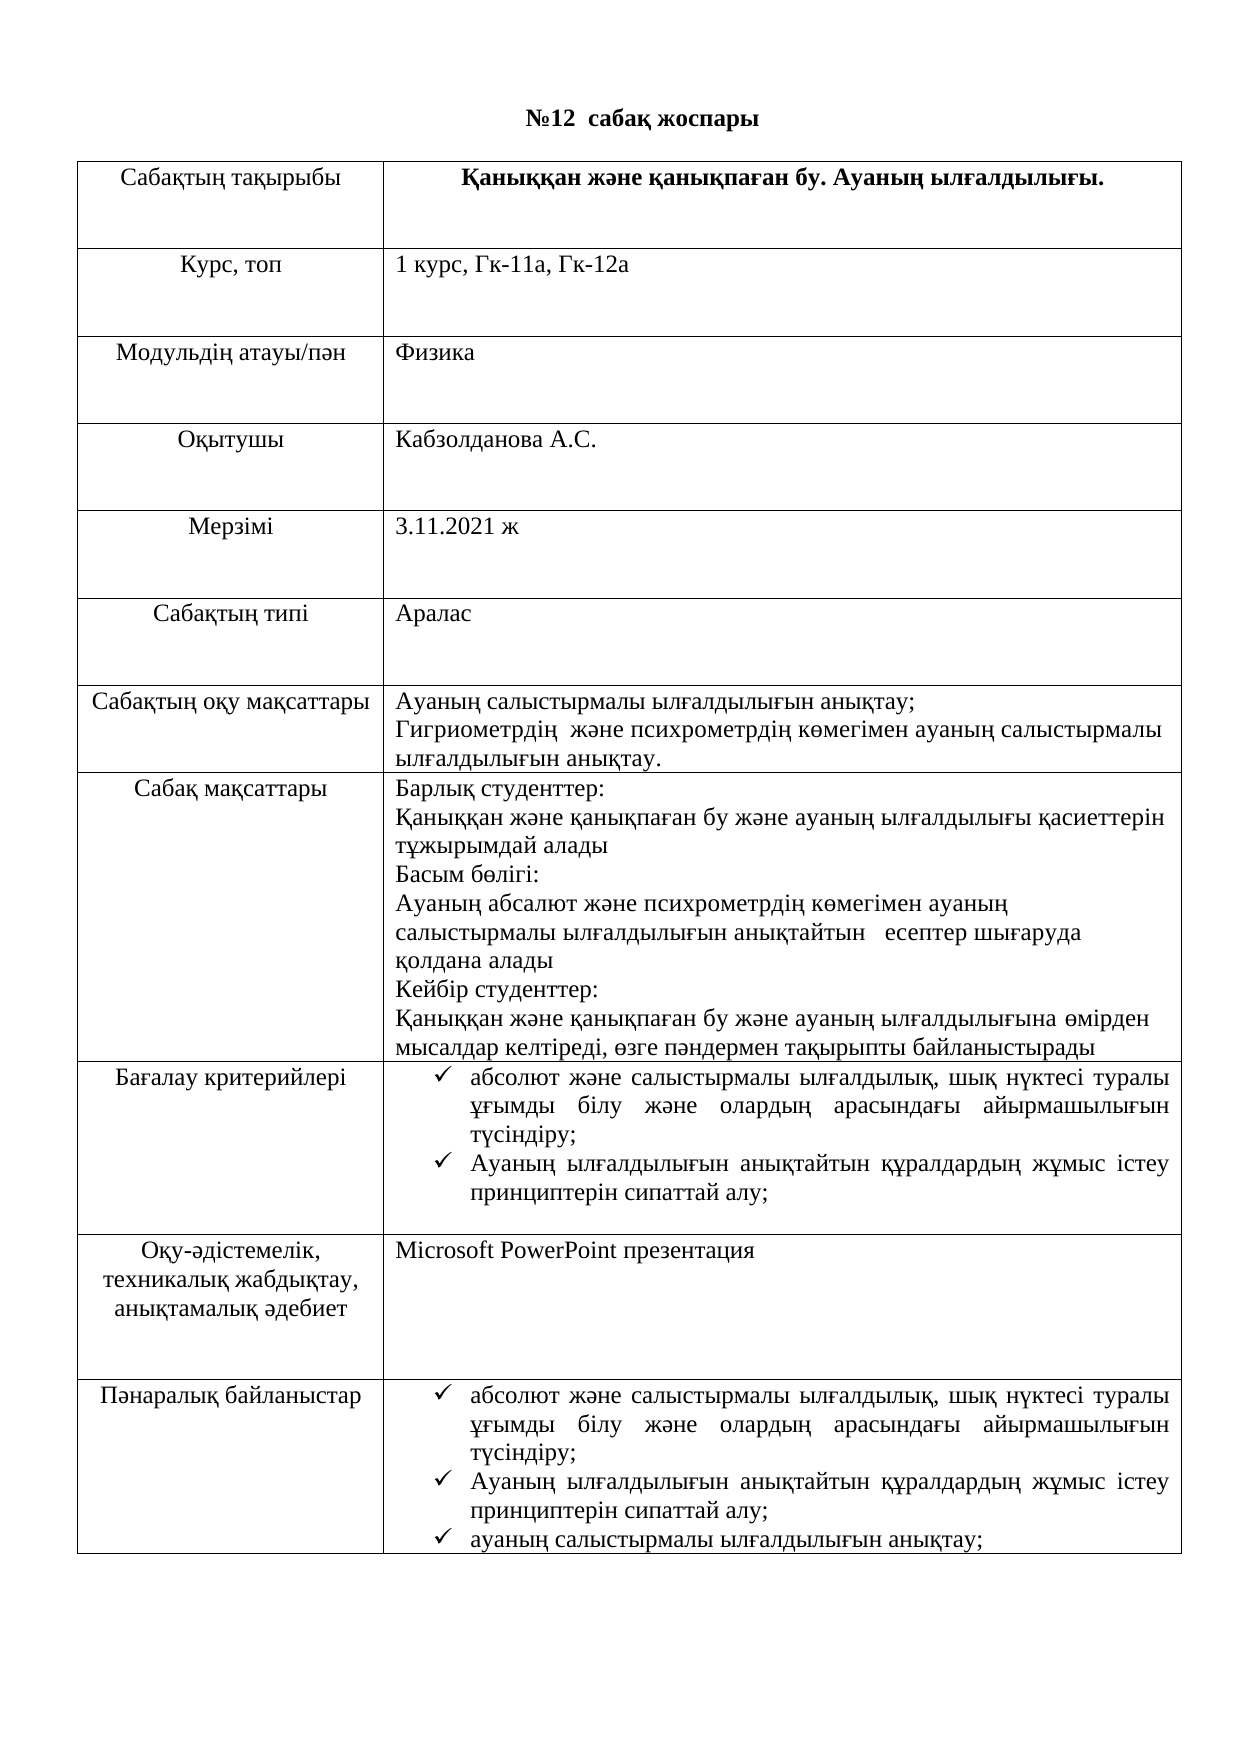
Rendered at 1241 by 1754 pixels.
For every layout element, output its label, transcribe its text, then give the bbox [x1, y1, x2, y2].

table_cell Ауаның салыстырмалы ылғалдылығын анықтау; Гигриометрдің және психрометрдің көмегімен ауаның салыстырмалы ылғалдылығын анықтау. [384, 686, 1181, 772]
table_cell Модульдің атауы/пән [78, 337, 383, 423]
table_cell Microsoft PowerPoint презентация [384, 1235, 1181, 1379]
table_cell Сабақ мақсаттары [78, 773, 383, 1061]
table_cell Пәнаралық байланыстар [78, 1380, 383, 1552]
table_cell абсолют және салыстырмалы ылғалдылық, шық нүктесі туралы ұғымды білу және олардың арасындағы айырмашылығын түсіндіру; Ауаның ылғалдылығын анықтайтын құралдардың жұмыс істеу принциптерін сипаттай алу; [384, 1062, 1181, 1234]
text №12 сабақ жоспары [89, 103, 1196, 132]
table_cell Мерзімі [78, 511, 383, 597]
table_cell 3.11.2021 ж [384, 511, 1181, 597]
table_cell Кабзолданова А.С. [384, 424, 1181, 510]
table_cell Курс, топ [78, 249, 383, 336]
table_cell Бағалау критерийлері [78, 1062, 383, 1234]
table_header Қаныққан және қанықпаған бу. Ауаның ылғалдылығы. [384, 162, 1181, 248]
table_cell Сабақтың оқу мақсаттары [78, 686, 383, 772]
table_header Сабақтың тақырыбы [78, 162, 383, 248]
table_cell 1 курс, Гк-11а, Гк-12а [384, 249, 1181, 336]
table_cell Оқу-әдістемелік, техникалық жабдықтау, анықтамалық әдебиет [78, 1235, 383, 1379]
table_cell Физика [384, 337, 1181, 423]
table_cell Аралас [384, 599, 1181, 685]
table_cell Оқытушы [78, 424, 383, 510]
table_cell абсолют және салыстырмалы ылғалдылық, шық нүктесі туралы ұғымды білу және олардың арасындағы айырмашылығын түсіндіру; Ауаның ылғалдылығын анықтайтын құралдардың жұмыс істеу принциптерін сипаттай алу; ауаның салыстырмалы ылғалдылығын анықтау; [384, 1380, 1181, 1552]
table_cell Барлық студенттер: Қаныққан және қанықпаған бу және ауаның ылғалдылығы қасиеттерін тұжырымдай алады Басым бөлігі: Ауаның абсалют және психрометрдің көмегімен ауаның салыстырмалы ылғалдылығын анықтайтын есептер шығаруда қолдана алады Кейбір студенттер: Қаныққан және қанықпаған бу және ауаның ылғалдылығына өмірден мысалдар келтіреді, өзге пәндермен тақырыпты байланыстырады [384, 773, 1181, 1061]
table_cell Сабақтың типі [78, 599, 383, 685]
